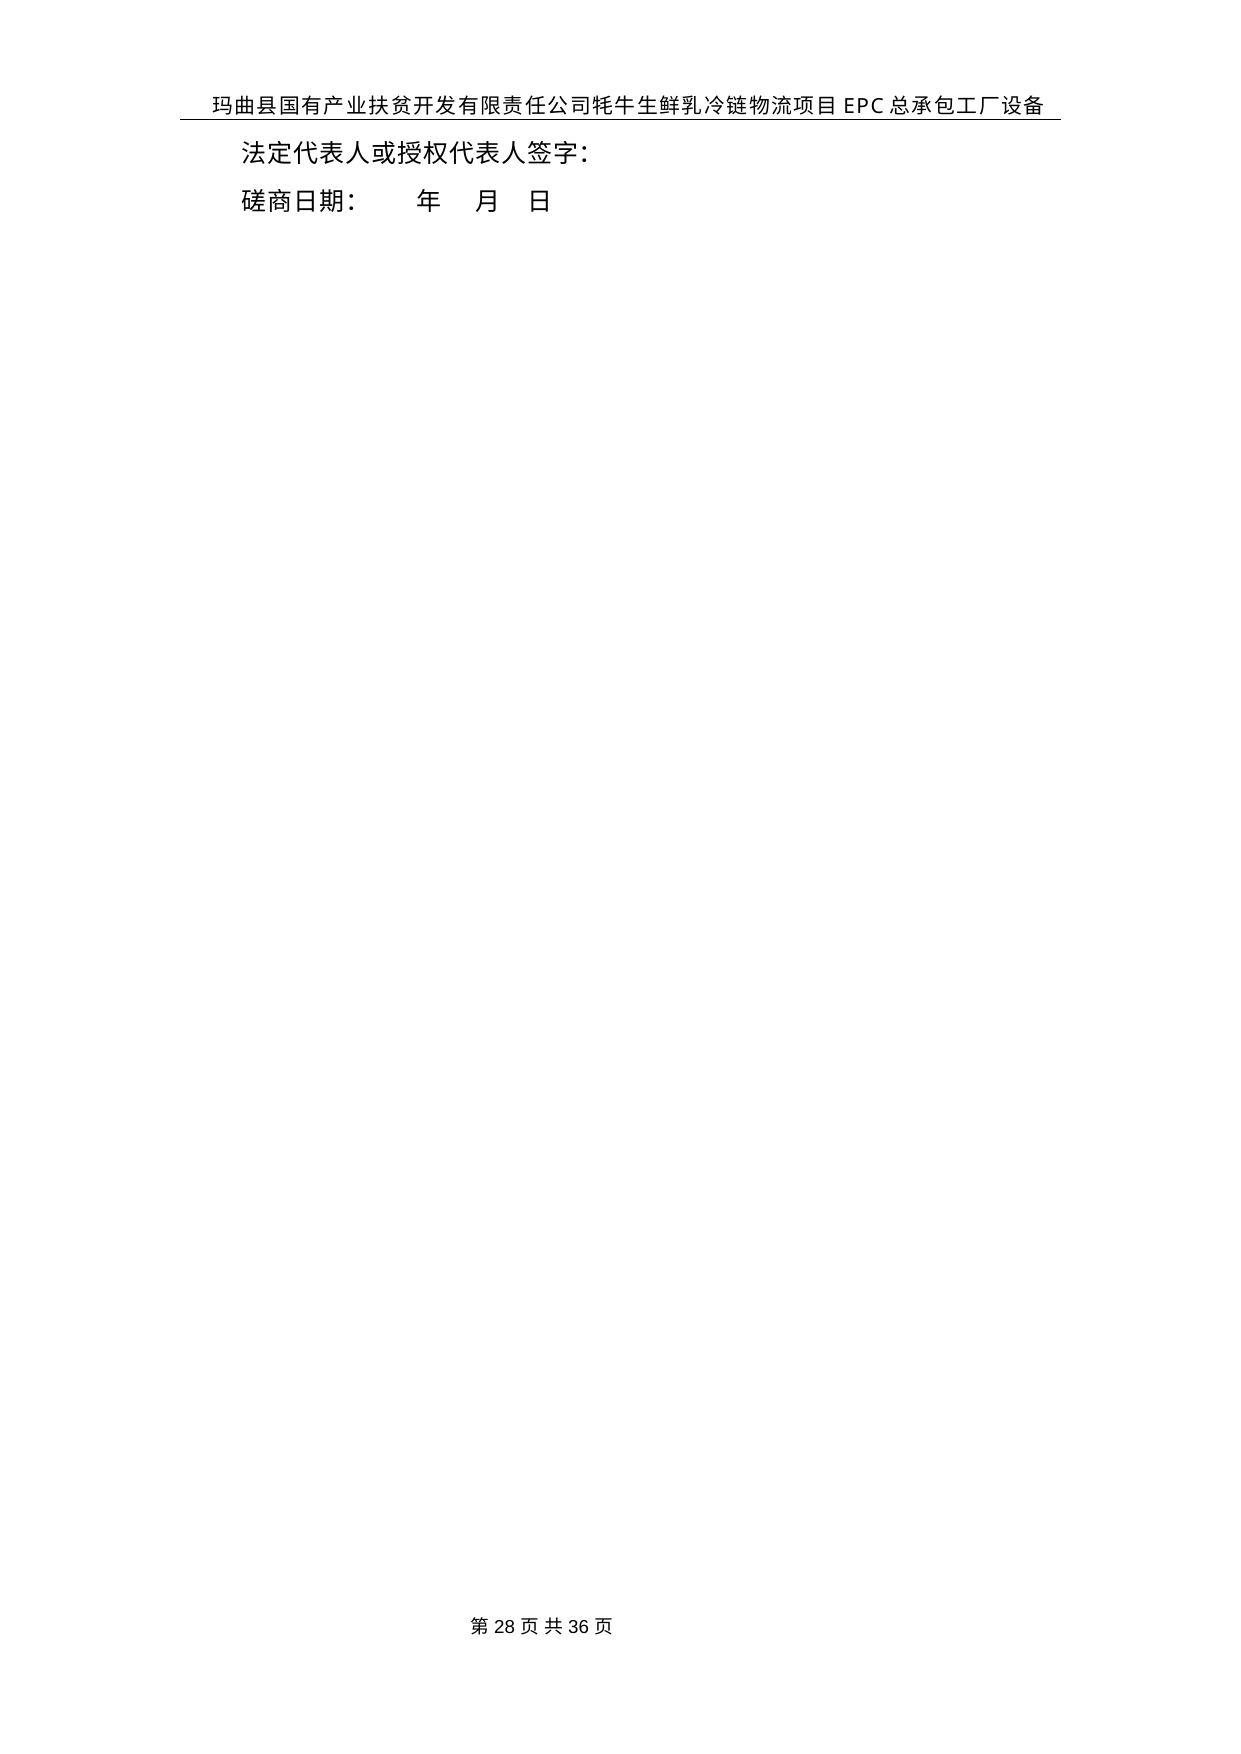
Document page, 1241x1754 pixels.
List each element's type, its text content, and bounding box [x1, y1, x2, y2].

text 法定代表人或授权代表人签字： [188, 150, 1052, 198]
text 磋商日期： 年 月 日 [188, 198, 1052, 246]
